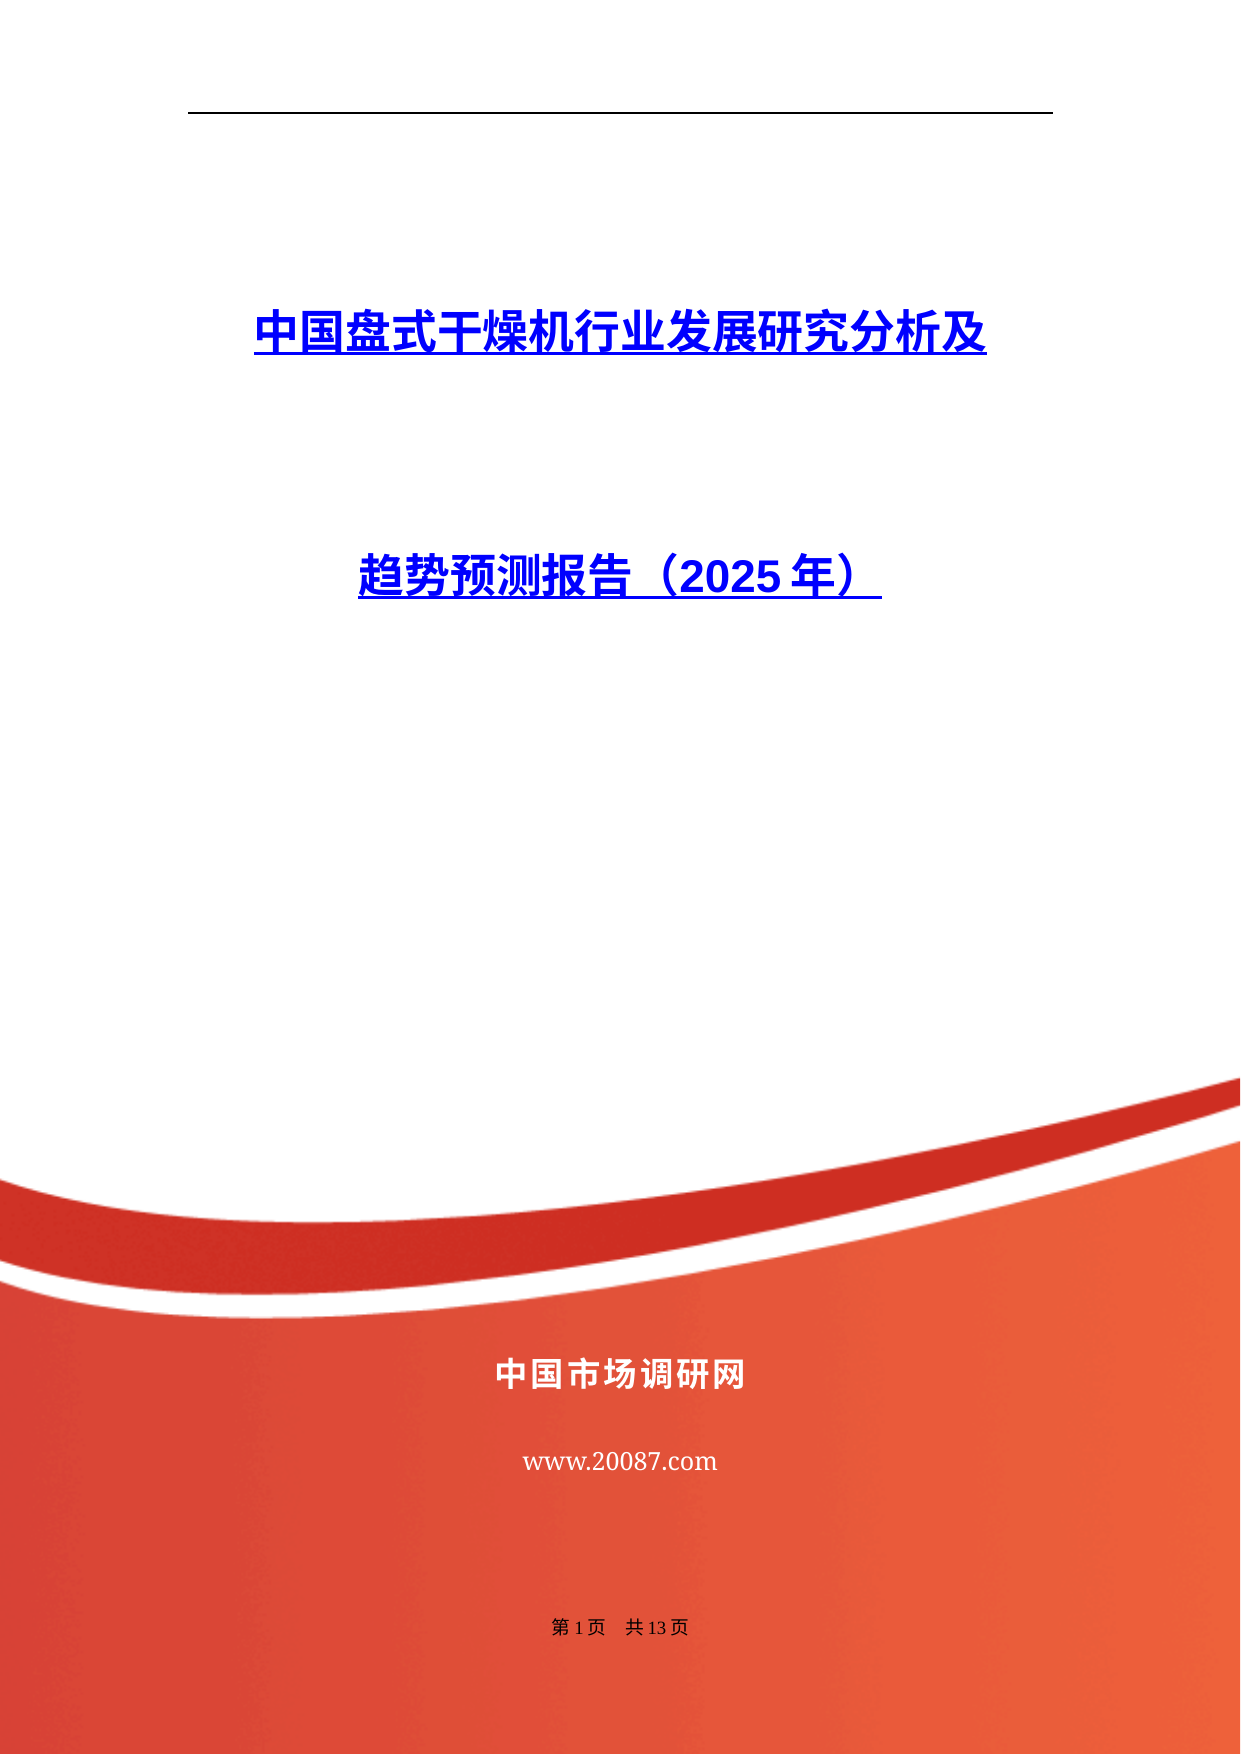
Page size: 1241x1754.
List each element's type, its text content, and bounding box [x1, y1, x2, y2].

picture [0, 1006, 1241, 1754]
text www.20087.com [187, 1428, 1053, 1493]
table_header 中国盘式干燥机行业发展研究分析及趋势预测报告（2025年） [188, 207, 1053, 773]
subtitle 中国市场调研网 [187, 1339, 1053, 1404]
